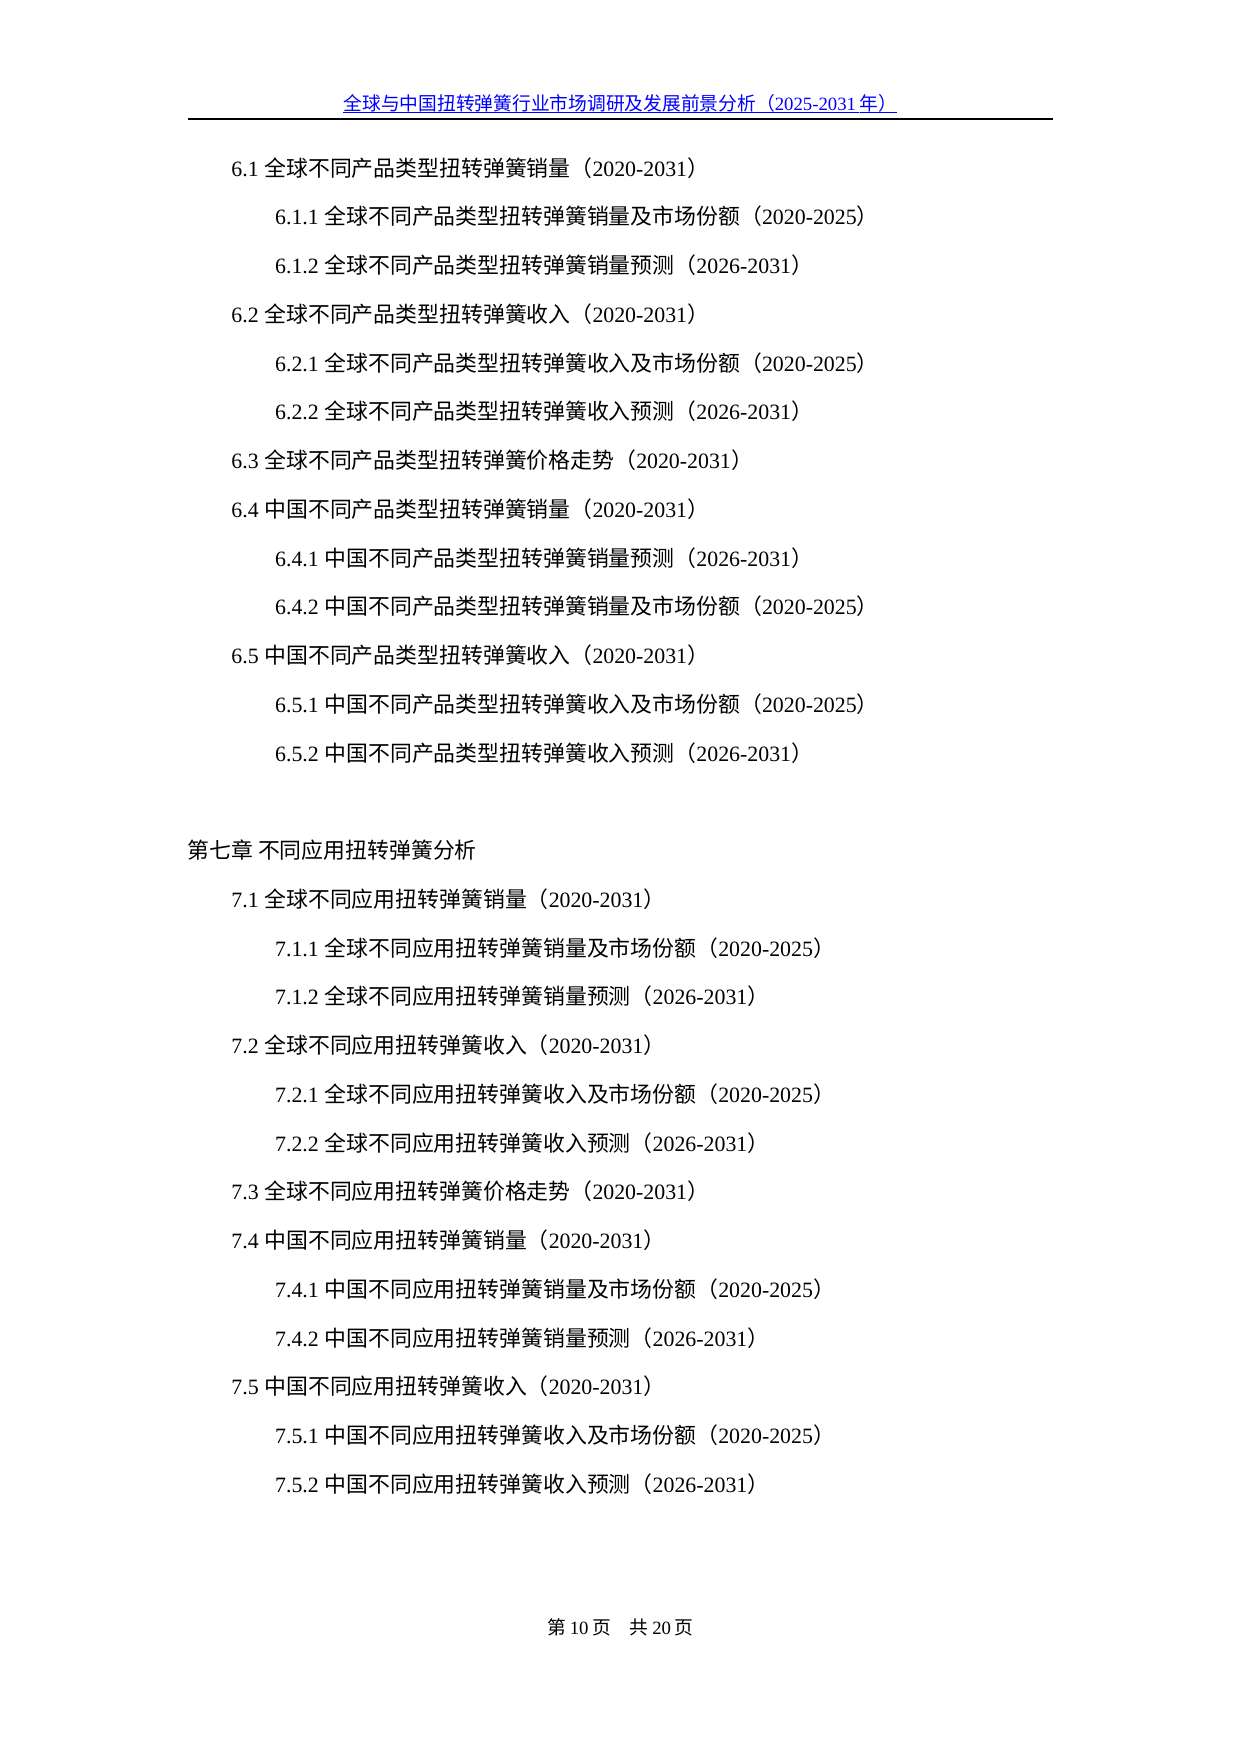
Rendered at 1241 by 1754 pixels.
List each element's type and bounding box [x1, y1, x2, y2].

text [187, 150, 1053, 1499]
